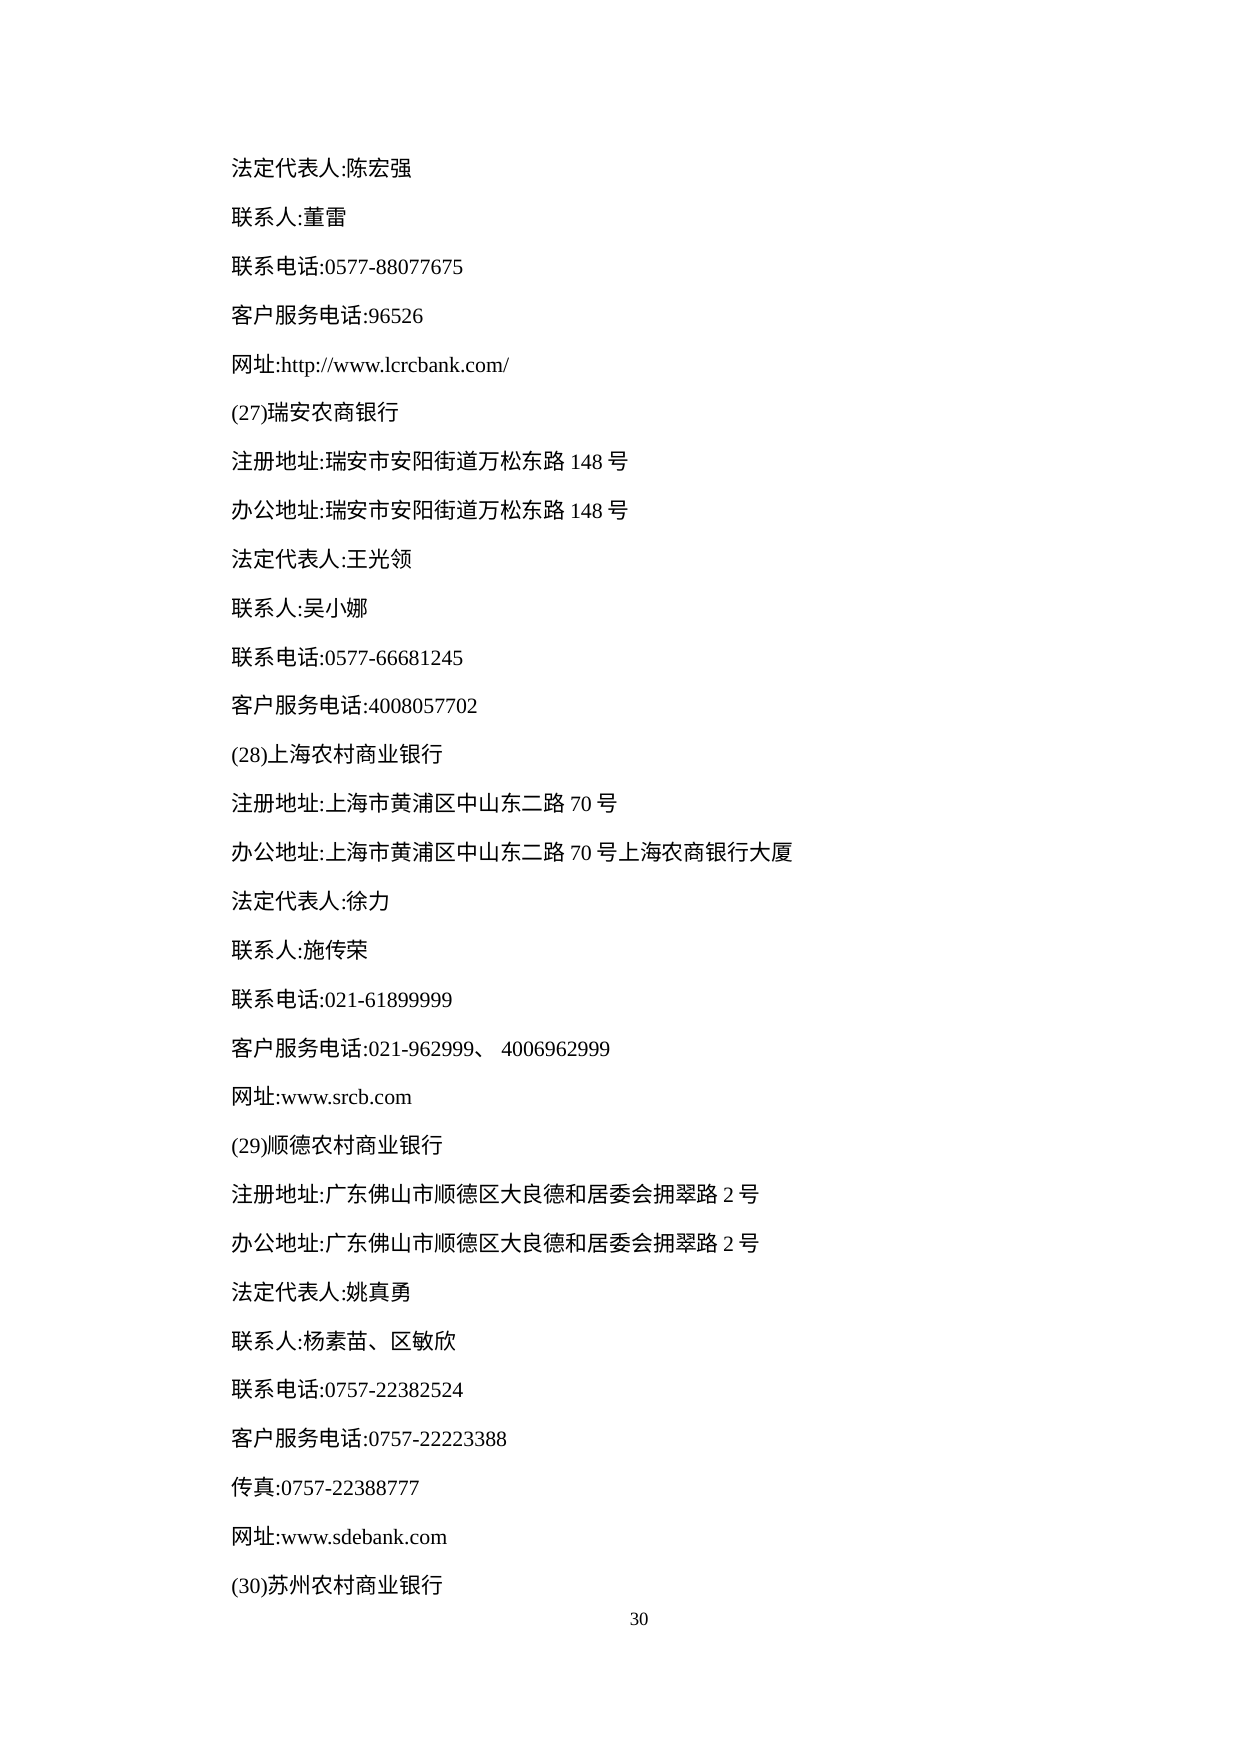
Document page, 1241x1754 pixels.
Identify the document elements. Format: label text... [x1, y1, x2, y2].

text 客户服务电话:96526 [187, 297, 1053, 330]
text 传真:0757-22388777 [187, 1469, 1053, 1503]
text 注册地址:广东佛山市顺德区大良德和居委会拥翠路2号 [187, 1176, 1053, 1209]
text 联系电话:0757-22382524 [187, 1372, 1053, 1405]
text 网址:www.srcb.com [187, 1079, 1053, 1112]
text 客户服务电话:0757-22223388 [187, 1421, 1053, 1454]
text 客户服务电话:4008057702 [187, 688, 1053, 721]
text 联系电话:021-61899999 [187, 981, 1053, 1014]
text 网址:http://www.lcrcbank.com/ [187, 346, 1053, 379]
text 法定代表人:徐力 [187, 883, 1053, 916]
text 注册地址:上海市黄浦区中山东二路70号 [187, 786, 1053, 819]
text (29)顺德农村商业银行 [187, 1128, 1053, 1161]
text 客户服务电话:021-962999、 4006962999 [187, 1030, 1053, 1063]
text 联系人:杨素苗、区敏欣 [187, 1323, 1053, 1356]
text 联系人:董雷 [187, 199, 1053, 232]
text 联系电话:0577-66681245 [187, 639, 1053, 672]
text 法定代表人:姚真勇 [187, 1274, 1053, 1307]
text 法定代表人:王光领 [187, 541, 1053, 574]
text 网址:www.sdebank.com [187, 1518, 1053, 1551]
text 联系人:吴小娜 [187, 590, 1053, 623]
text 注册地址:瑞安市安阳街道万松东路148号 [187, 444, 1053, 477]
text (30)苏州农村商业银行 [187, 1567, 1053, 1600]
text (28)上海农村商业银行 [187, 737, 1053, 770]
text 法定代表人:陈宏强 [187, 151, 1053, 183]
text 办公地址:广东佛山市顺德区大良德和居委会拥翠路2号 [187, 1225, 1053, 1258]
text 联系人:施传荣 [187, 932, 1053, 965]
text 办公地址:上海市黄浦区中山东二路70号上海农商银行大厦 [187, 834, 1053, 867]
text (27)瑞安农商银行 [187, 395, 1053, 428]
text 联系电话:0577-88077675 [187, 248, 1053, 281]
text 办公地址:瑞安市安阳街道万松东路148号 [187, 492, 1053, 526]
